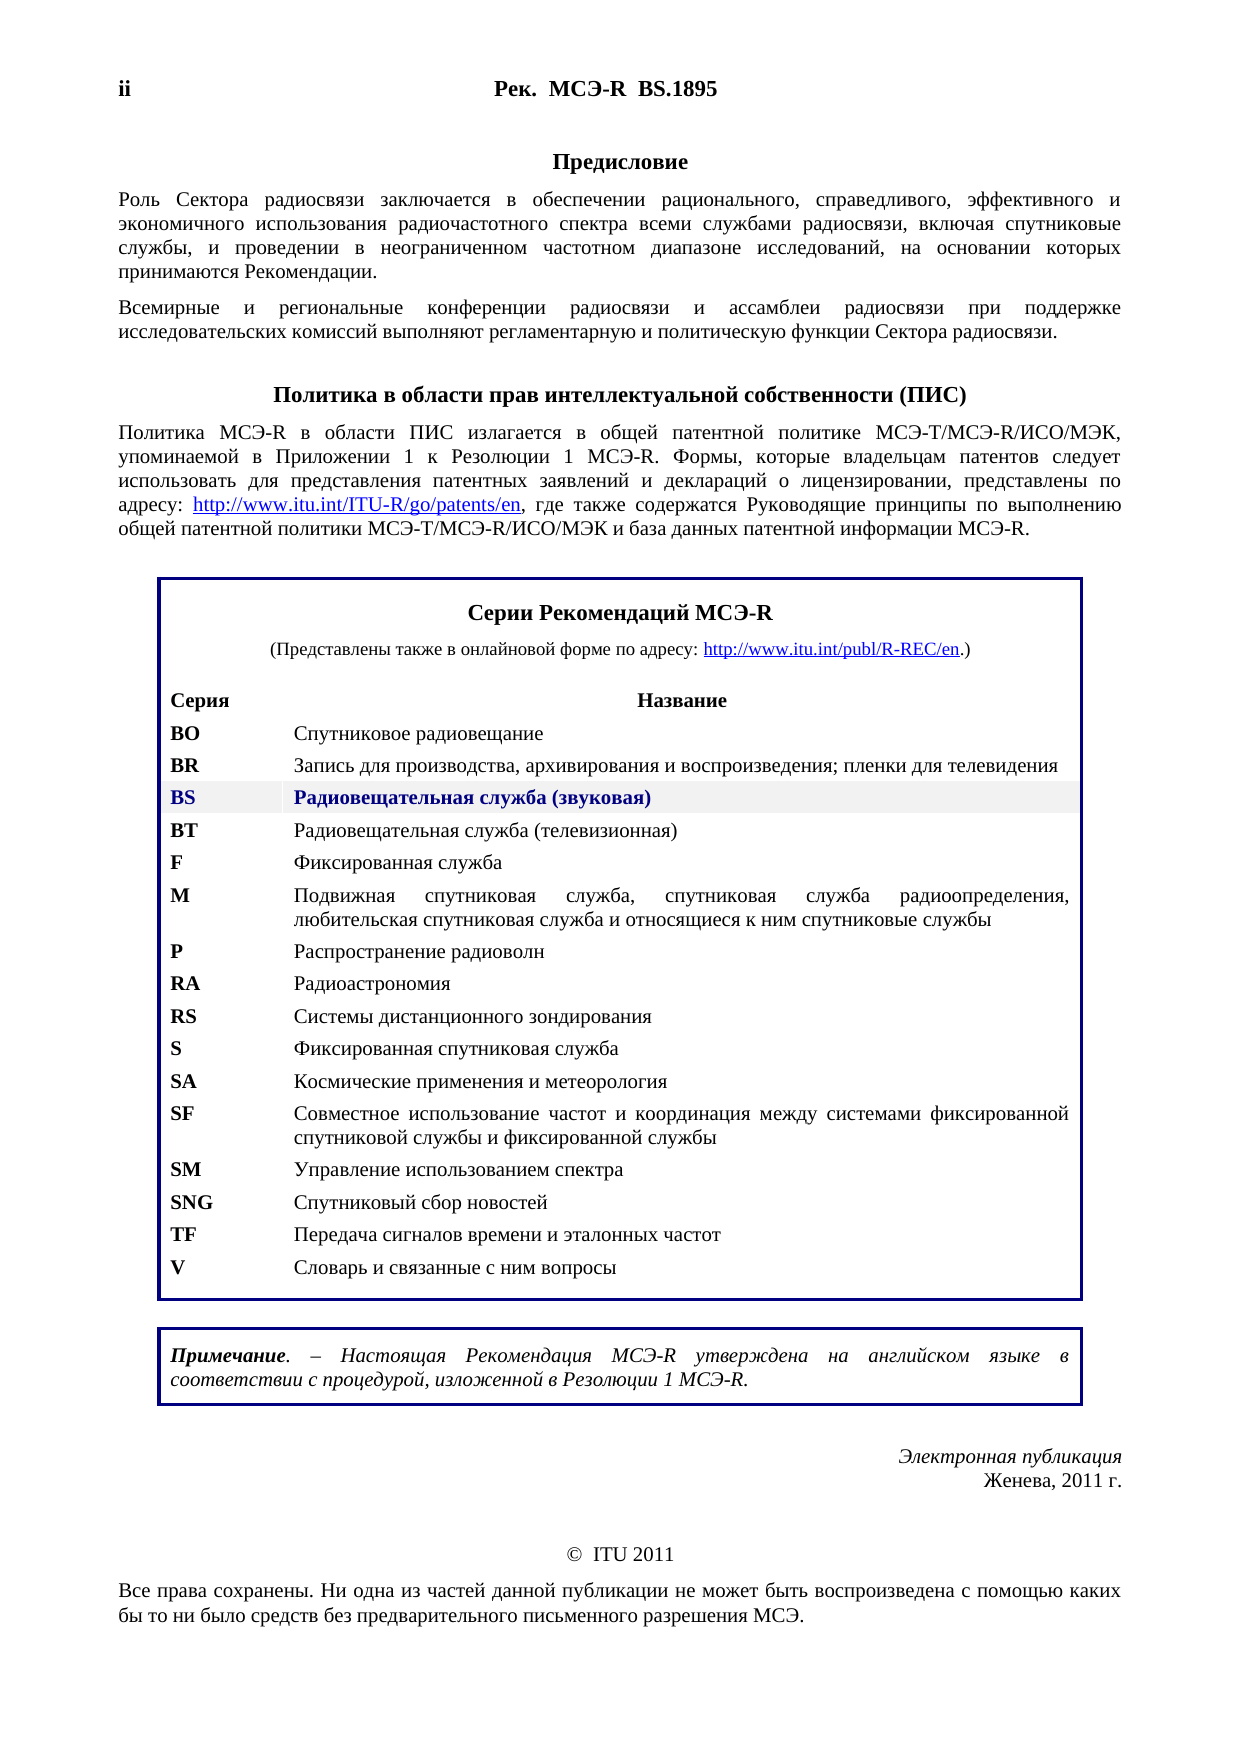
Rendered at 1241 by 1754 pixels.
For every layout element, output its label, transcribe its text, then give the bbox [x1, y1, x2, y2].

table_header Серии Рекомендаций МСЭ-R (Представлены также в онлайновой форме по адресу: http://www.itu.int/publ/R-REC/en.) [161, 580, 1080, 684]
text Политика МСЭ-R в области ПИС излагается в общей патентной политике МСЭ-Т/МСЭ-R/ИСО/МЭК, упоминаемой в Приложении 1 к Резолюции 1 МСЭ-R. Формы, которые владельцам патентов следует использовать для представления патентных заявлений и деклараций о лицензировании, представлены по адресу: http://www.itu.int/ITU-R/go/patents/en, где также содержатся Руководящие принципы по выполнению общей патентной политики МСЭ-Т/МСЭ-R/ИСО/МЭК и база данных патентной информации МСЭ-R. [118, 420, 1122, 540]
table_cell SF [161, 1097, 282, 1153]
table_cell Фиксированная служба [283, 846, 1080, 878]
table_cell Передача сигналов времени и эталонных частот [283, 1218, 1080, 1250]
text Электронная публикация Женева, 2011 г. [118, 1444, 1122, 1492]
text Все права сохранены. Ни одна из частей данной публикации не может быть воспроизведена с помощью каких бы то ни было средств без предварительного письменного разрешения МСЭ. [118, 1578, 1122, 1627]
table_cell Управление использованием спектра [283, 1153, 1080, 1186]
table_cell P [161, 935, 282, 967]
table_cell BS [161, 781, 282, 813]
table_cell Радиоастрономия [283, 967, 1080, 999]
table_cell TF [161, 1218, 282, 1250]
table_cell RS [161, 1000, 282, 1032]
table_cell Радиовещательная служба (телевизионная) [283, 814, 1080, 846]
table_cell Подвижная спутниковая служба, спутниковая служба радиоопределения, любительская спутниковая служба и относящиеся к ним спутниковые службы [283, 878, 1080, 935]
table_cell Словарь и связанные с ним вопросы [283, 1250, 1080, 1297]
table_cell Распространение радиоволн [283, 935, 1080, 967]
table_cell Спутниковый сбор новостей [283, 1186, 1080, 1218]
table_cell M [161, 878, 282, 935]
table_cell F [161, 846, 282, 878]
table_cell Космические применения и метеорология [283, 1064, 1080, 1097]
table_cell S [161, 1032, 282, 1064]
table_header Примечание. – Настоящая Рекомендация МСЭ-R утверждена на английском языке в соответствии с процедурой, изложенной в Резолюции 1 МСЭ-R. [161, 1330, 1080, 1403]
table_cell Фиксированная спутниковая служба [283, 1032, 1080, 1064]
text Политика в области прав интеллектуальной собственности (ПИС) [118, 381, 1122, 407]
table_cell SNG [161, 1186, 282, 1218]
table_cell V [161, 1250, 282, 1297]
table_cell BR [161, 749, 282, 781]
table_cell SA [161, 1064, 282, 1097]
text ITU 2011 [118, 1542, 1122, 1566]
table_cell Запись для производства, архивирования и воспроизведения; пленки для телевидения [283, 749, 1080, 781]
text Роль Сектора радиосвязи заключается в обеспечении рационального, справедливого, эффективного и экономичного использования радиочастотного спектра всеми службами радиосвязи, включая спутниковые службы, и проведении в неограниченном частотном диапазоне исследований, на основании которых принимаются Рекомендации. [118, 187, 1122, 283]
table_cell RA [161, 967, 282, 999]
table_cell Системы дистанционного зондирования [283, 1000, 1080, 1032]
table_cell SM [161, 1153, 282, 1186]
table_cell BO [161, 716, 282, 749]
table_cell Радиовещательная служба (звуковая) [283, 781, 1080, 813]
table_cell Название [283, 684, 1080, 716]
table_cell Совместное использование частот и координация между системами фиксированной спутниковой службы и фиксированной службы [283, 1097, 1080, 1153]
table_cell Серия [161, 684, 282, 716]
text Всемирные и региональные конференции радиосвязи и ассамблеи радиосвязи при поддержке исследовательских комиссий выполняют регламентарную и политическую функции Сектора радиосвязи. [118, 295, 1122, 343]
table_cell BT [161, 814, 282, 846]
table_cell Спутниковое радиовещание [283, 716, 1080, 749]
text Предисловие [118, 148, 1122, 174]
